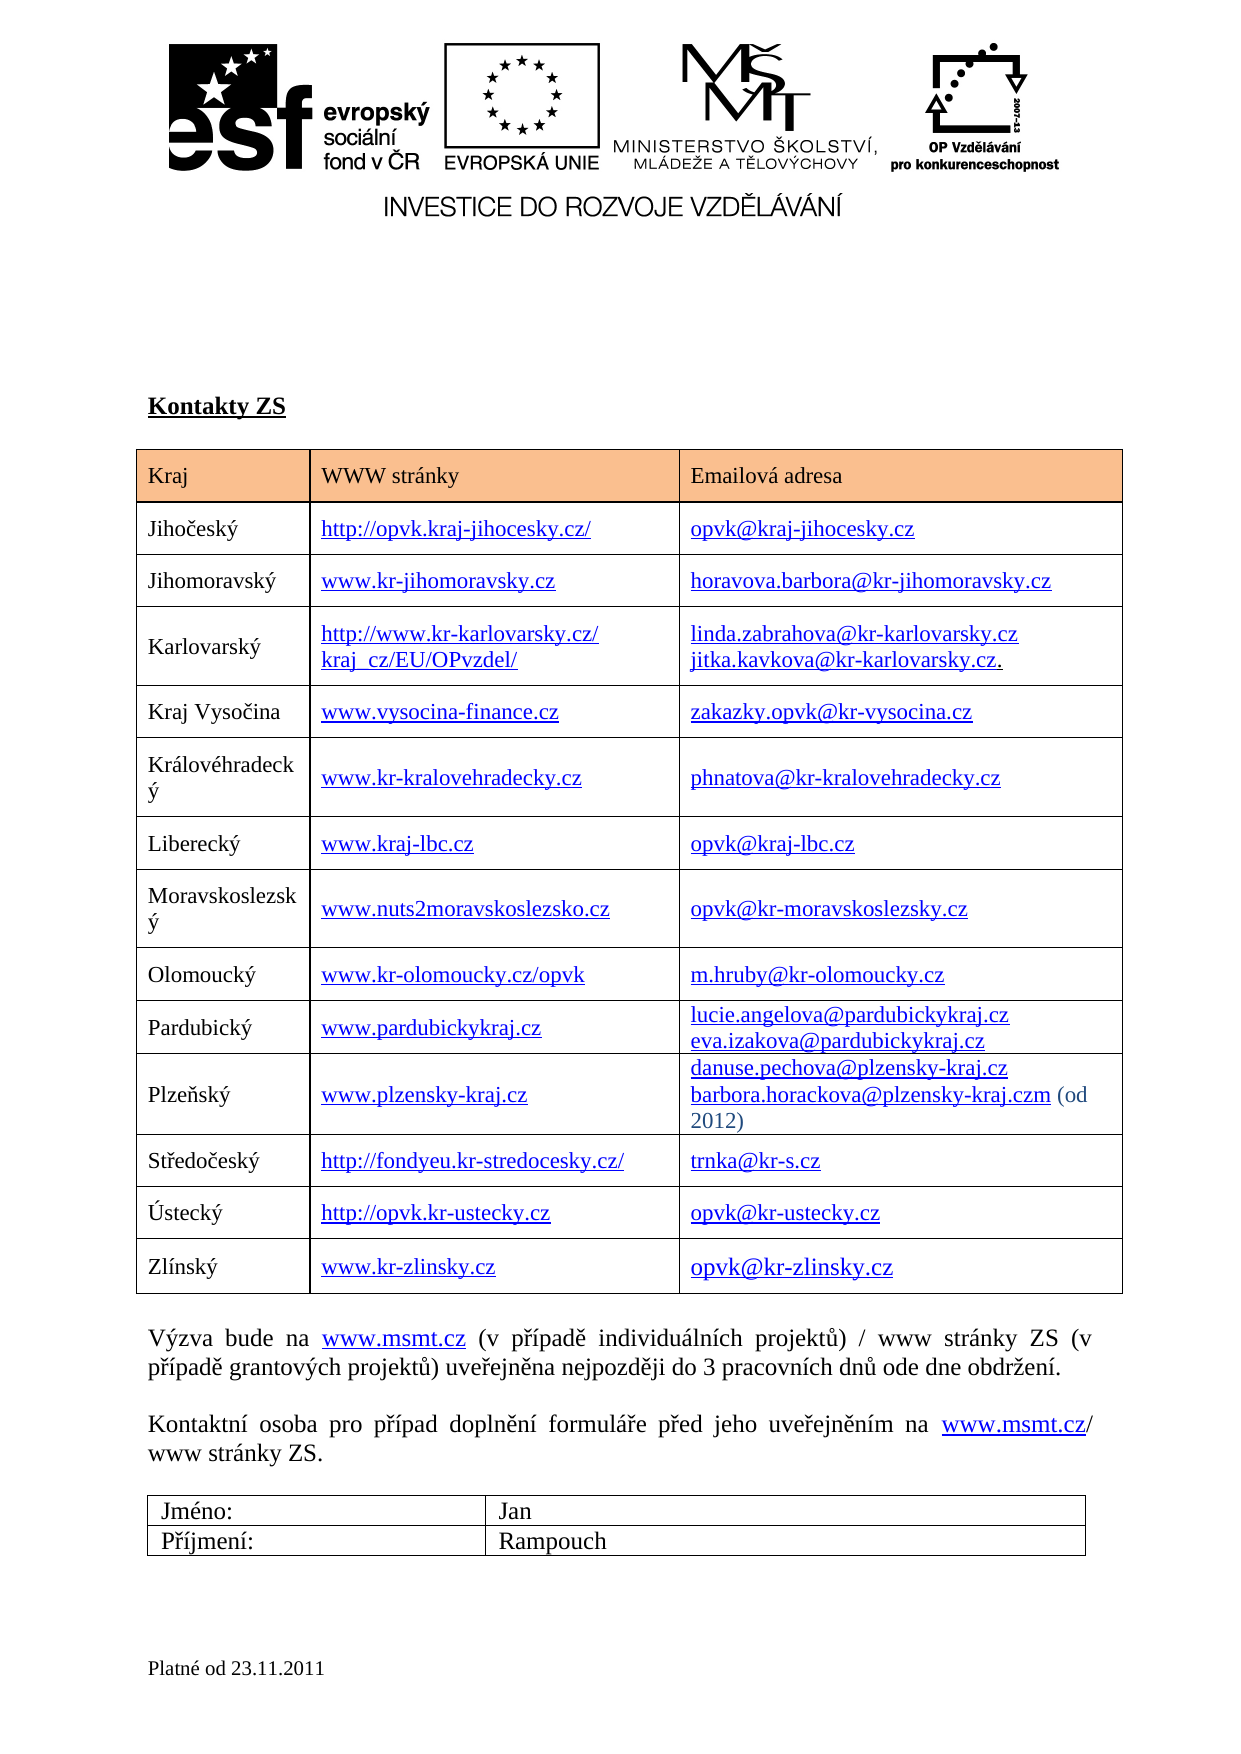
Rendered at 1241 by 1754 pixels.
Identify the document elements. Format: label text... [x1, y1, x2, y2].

table_cell www.plzensky-kraj.cz [311, 1054, 679, 1133]
table_cell Středočeský [137, 1135, 309, 1186]
table_cell opvk@kr-ustecky.cz [680, 1187, 1122, 1238]
table_cell www.kr-jihomoravsky.cz [311, 555, 679, 606]
table_cell m.hruby@kr-olomoucky.cz [680, 948, 1122, 999]
table_cell linda.zabrahova@kr-karlovarsky.cz jitka.kavkova@kr-karlovarsky.cz. [680, 607, 1122, 685]
table_cell Ústecký [137, 1187, 309, 1238]
table_cell Liberecký [137, 817, 309, 868]
table_header Kraj [137, 450, 309, 501]
table_cell http://opvk.kr-ustecky.cz [311, 1187, 679, 1238]
table_cell opvk@kr-moravskoslezsky.cz [680, 870, 1122, 947]
table_header Jan [486, 1496, 1085, 1525]
table_cell www.vysocina-finance.cz [311, 686, 679, 737]
table_cell Jihočeský [137, 503, 309, 554]
table_cell www.kr-olomoucky.cz/opvk [311, 948, 679, 999]
table_cell http://fondyeu.kr-stredocesky.cz/ [311, 1135, 679, 1186]
table_header Jméno: [148, 1496, 485, 1525]
text Kontakty ZS [148, 391, 1093, 420]
table_cell opvk@kr-zlinsky.cz [680, 1239, 1122, 1293]
table_cell Příjmení: [148, 1526, 485, 1555]
table_header Emailová adresa [680, 450, 1122, 501]
table_cell www.pardubickykraj.cz [311, 1001, 679, 1053]
table_cell Rampouch [486, 1526, 1085, 1555]
table_cell Zlínský [137, 1239, 309, 1293]
table_header WWW stránky [311, 450, 679, 501]
text Kontaktní osoba pro případ doplnění formuláře před jeho uveřejněním na www.msmt.cz/ www stránky ZS. [148, 1409, 1093, 1467]
table_cell Královéhradecký [137, 738, 309, 816]
table_cell phnatova@kr-kralovehradecky.cz [680, 738, 1122, 816]
table_cell Olomoucký [137, 948, 309, 999]
table_cell Pardubický [137, 1001, 309, 1053]
table_cell Moravskoslezský [137, 870, 309, 947]
table_cell horavova.barbora@kr-jihomoravsky.cz [680, 555, 1122, 606]
table_cell http://opvk.kraj-jihocesky.cz/ [311, 503, 679, 554]
table_cell www.kr-zlinsky.cz [311, 1239, 679, 1293]
table_cell Kraj Vysočina [137, 686, 309, 737]
table_cell Karlovarský [137, 607, 309, 685]
text Výzva bude na www.msmt.cz (v případě individuálních projektů) / www stránky ZS (v případě grantových projektů) uveřejněna nejpozději do 3 pracovních dnů ode dne obdržení. [148, 1323, 1093, 1380]
table_cell lucie.angelova@pardubickykraj.cz eva.izakova@pardubickykraj.cz [680, 1001, 1122, 1053]
table_cell Plzeňský [137, 1054, 309, 1133]
table_cell www.nuts2moravskoslezsko.cz [311, 870, 679, 947]
table_cell Jihomoravský [137, 555, 309, 606]
table_cell http://www.kr-karlovarsky.cz/kraj_cz/EU/OPvzdel/ [311, 607, 679, 685]
table_cell trnka@kr-s.cz [680, 1135, 1122, 1186]
table_cell www.kraj-lbc.cz [311, 817, 679, 868]
table_cell danuse.pechova@plzensky-kraj.cz barbora.horackova@plzensky-kraj.czm (od 2012) [680, 1054, 1122, 1133]
picture [121, 3, 1119, 248]
table_cell opvk@kraj-jihocesky.cz [680, 503, 1122, 554]
table_cell www.kr-kralovehradecky.cz [311, 738, 679, 816]
table_cell zakazky.opvk@kr-vysocina.cz [680, 686, 1122, 737]
table_cell opvk@kraj-lbc.cz [680, 817, 1122, 868]
